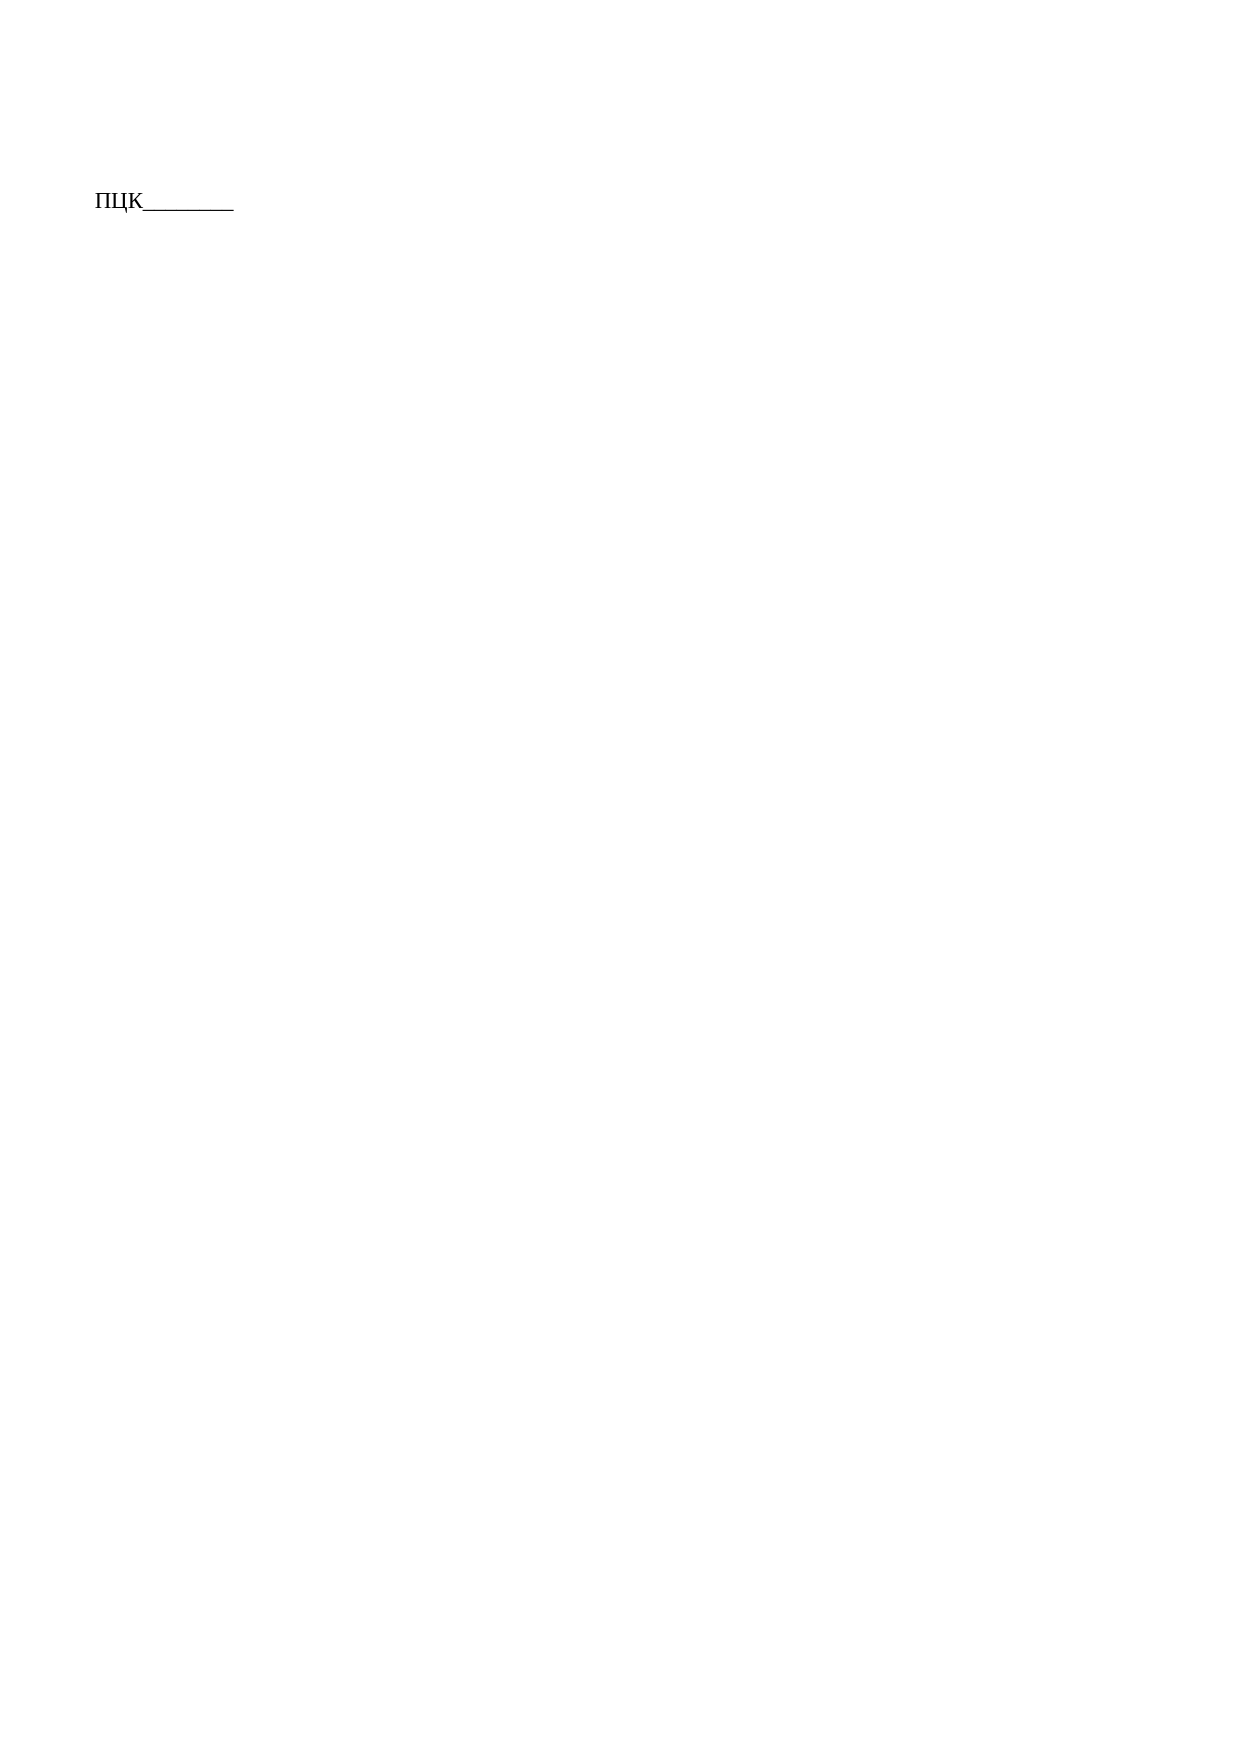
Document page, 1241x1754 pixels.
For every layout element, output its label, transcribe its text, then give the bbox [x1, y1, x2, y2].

text Председатель ПЦК [94, 166, 1215, 219]
